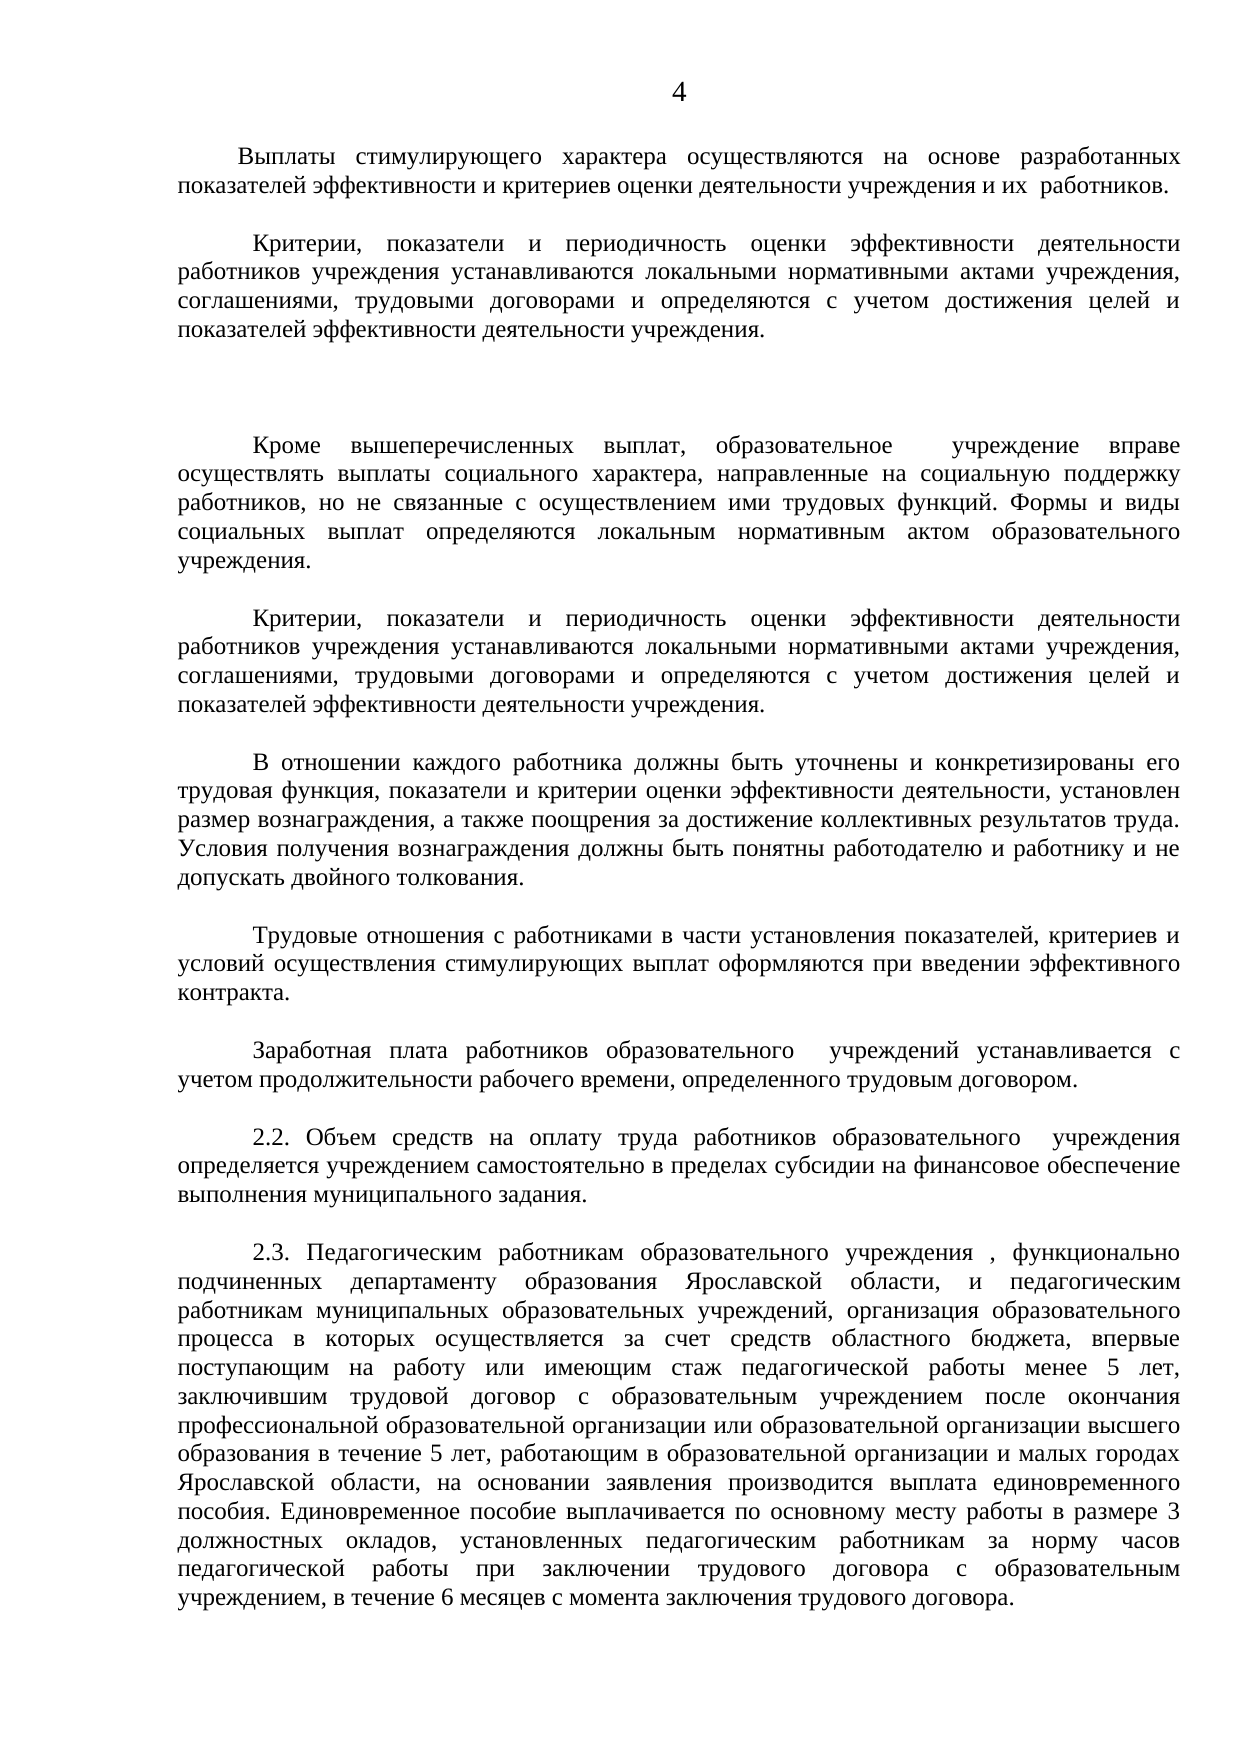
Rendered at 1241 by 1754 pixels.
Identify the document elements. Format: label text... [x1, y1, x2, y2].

text 2.2. Объем средств на оплату труда работников образовательного учреждения определяется учреждением самостоятельно в пределах субсидии на финансовое обеспечение выполнения муниципального задания. [177, 1122, 1181, 1208]
text В отношении каждого работника должны быть уточнены и конкретизированы его трудовая функция, показатели и критерии оценки эффективности деятельности, установлен размер вознаграждения, а также поощрения за достижение коллективных результатов труда. Условия получения вознаграждения должны быть понятны работодателю и работнику и не допускать двойного толкования. [177, 747, 1181, 891]
text Заработная плата работников образовательного учреждений устанавливается с учетом продолжительности рабочего времени, определенного трудовым договором. [177, 1035, 1181, 1093]
text Критерии, показатели и периодичность оценки эффективности деятельности работников учреждения устанавливаются локальными нормативными актами учреждения, соглашениями, трудовыми договорами и определяются с учетом достижения целей и показателей эффективности деятельности учреждения. [177, 603, 1181, 718]
text Трудовые отношения с работниками в части установления показателей, критериев и условий осуществления стимулирующих выплат оформляются при введении эффективного контракта. [177, 920, 1181, 1006]
text 2.3. Педагогическим работникам образовательного учреждения , функционально подчиненных департаменту образования Ярославской области, и педагогическим работникам муниципальных образовательных учреждений, организация образовательного процесса в которых осуществляется за счет средств областного бюджета, впервые поступающим на работу или имеющим стаж педагогической работы менее 5 лет, заключившим трудовой договор с образовательным учреждением после окончания профессиональной образовательной организации или образовательной организации высшего образования в течение 5 лет, работающим в образовательной организации и малых городах Ярославской области, на основании заявления производится выплата единовременного пособия. Единовременное пособие выплачивается по основному месту работы в размере 3 должностных окладов, установленных педагогическим работникам за норму часов педагогической работы при заключении трудового договора с образовательным учреждением, в течение 6 месяцев с момента заключения трудового договора. [177, 1237, 1181, 1611]
text Выплаты стимулирующего характера осуществляются на основе разработанных показателей эффективности и критериев оценки деятельности учреждения и их работников. [177, 141, 1181, 198]
text Кроме вышеперечисленных выплат, образовательное учреждение вправе осуществлять выплаты социального характера, направленные на социальную поддержку работников, но не связанные с осуществлением ими трудовых функций. Формы и виды социальных выплат определяются локальным нормативным актом образовательного учреждения. [177, 430, 1181, 573]
text Критерии, показатели и периодичность оценки эффективности деятельности работников учреждения устанавливаются локальными нормативными актами учреждения, соглашениями, трудовыми договорами и определяются с учетом достижения целей и показателей эффективности деятельности учреждения. [177, 228, 1181, 343]
